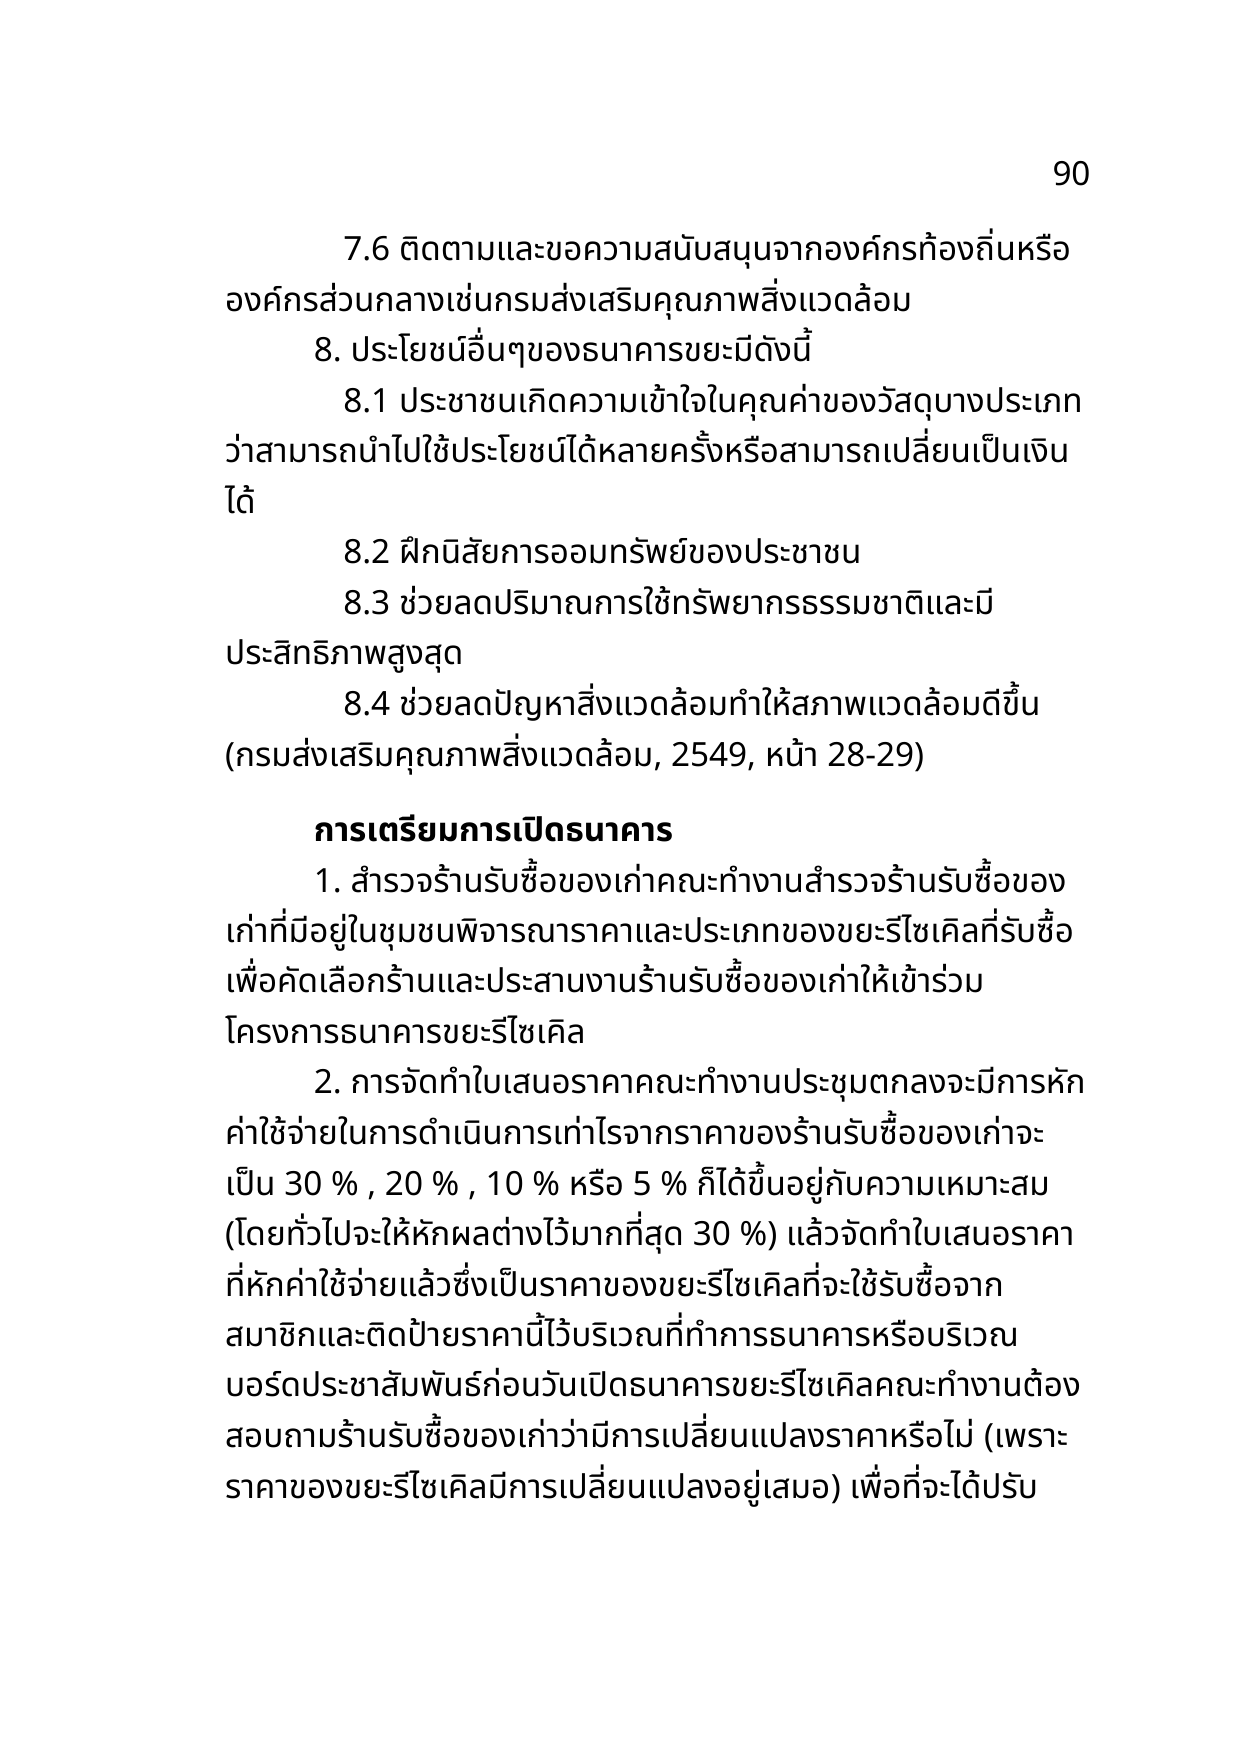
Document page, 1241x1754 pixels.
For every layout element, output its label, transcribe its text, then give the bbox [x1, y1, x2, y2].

text 8.1 ประชาชนเกิดความเข้าใจในคุณค่าของวัสดุบางประเภทว่าสามารถนำไปใช้ประโยชน์ได้หลายครั้งหรือสามารถเปลี่ยนเป็นเงินได้ [225, 377, 1090, 528]
text 8.4 ช่วยลดปัญหาสิ่งแวดล้อมทำให้สภาพแวดล้อมดีขึ้น (กรมส่งเสริมคุณภาพสิ่งแวดล้อม, 2549, หน้า 28-29) [225, 680, 1090, 781]
text การเตรียมการเปิดธนาคาร [225, 806, 1090, 856]
text 8.2 ฝึกนิสัยการออมทรัพย์ของประชาชน [225, 528, 1090, 579]
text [225, 1058, 1090, 1513]
text 8. ประโยชน์อื่นๆของธนาคารขยะมีดังนี้ [225, 326, 1090, 377]
text 8.3 ช่วยลดปริมาณการใช้ทรัพยากรธรรมชาติและมีประสิทธิภาพสูงสุด [225, 579, 1090, 680]
text 7.6 ติดตามและขอความสนับสนุนจากองค์กรท้องถิ่นหรือองค์กรส่วนกลางเช่นกรมส่งเสริมคุณภาพสิ่งแวดล้อม [225, 225, 1090, 326]
text 1. สำรวจร้านรับซื้อของเก่าคณะทำงานสำรวจร้านรับซื้อของเก่าที่มีอยู่ในชุมชนพิจารณาราคาและประเภทของขยะรีไซเคิลที่รับซื้อเพื่อคัดเลือกร้านและประสานงานร้านรับซื้อของเก่าให้เข้าร่วมโครงการธนาคารขยะรีไซเคิล [225, 856, 1090, 1058]
